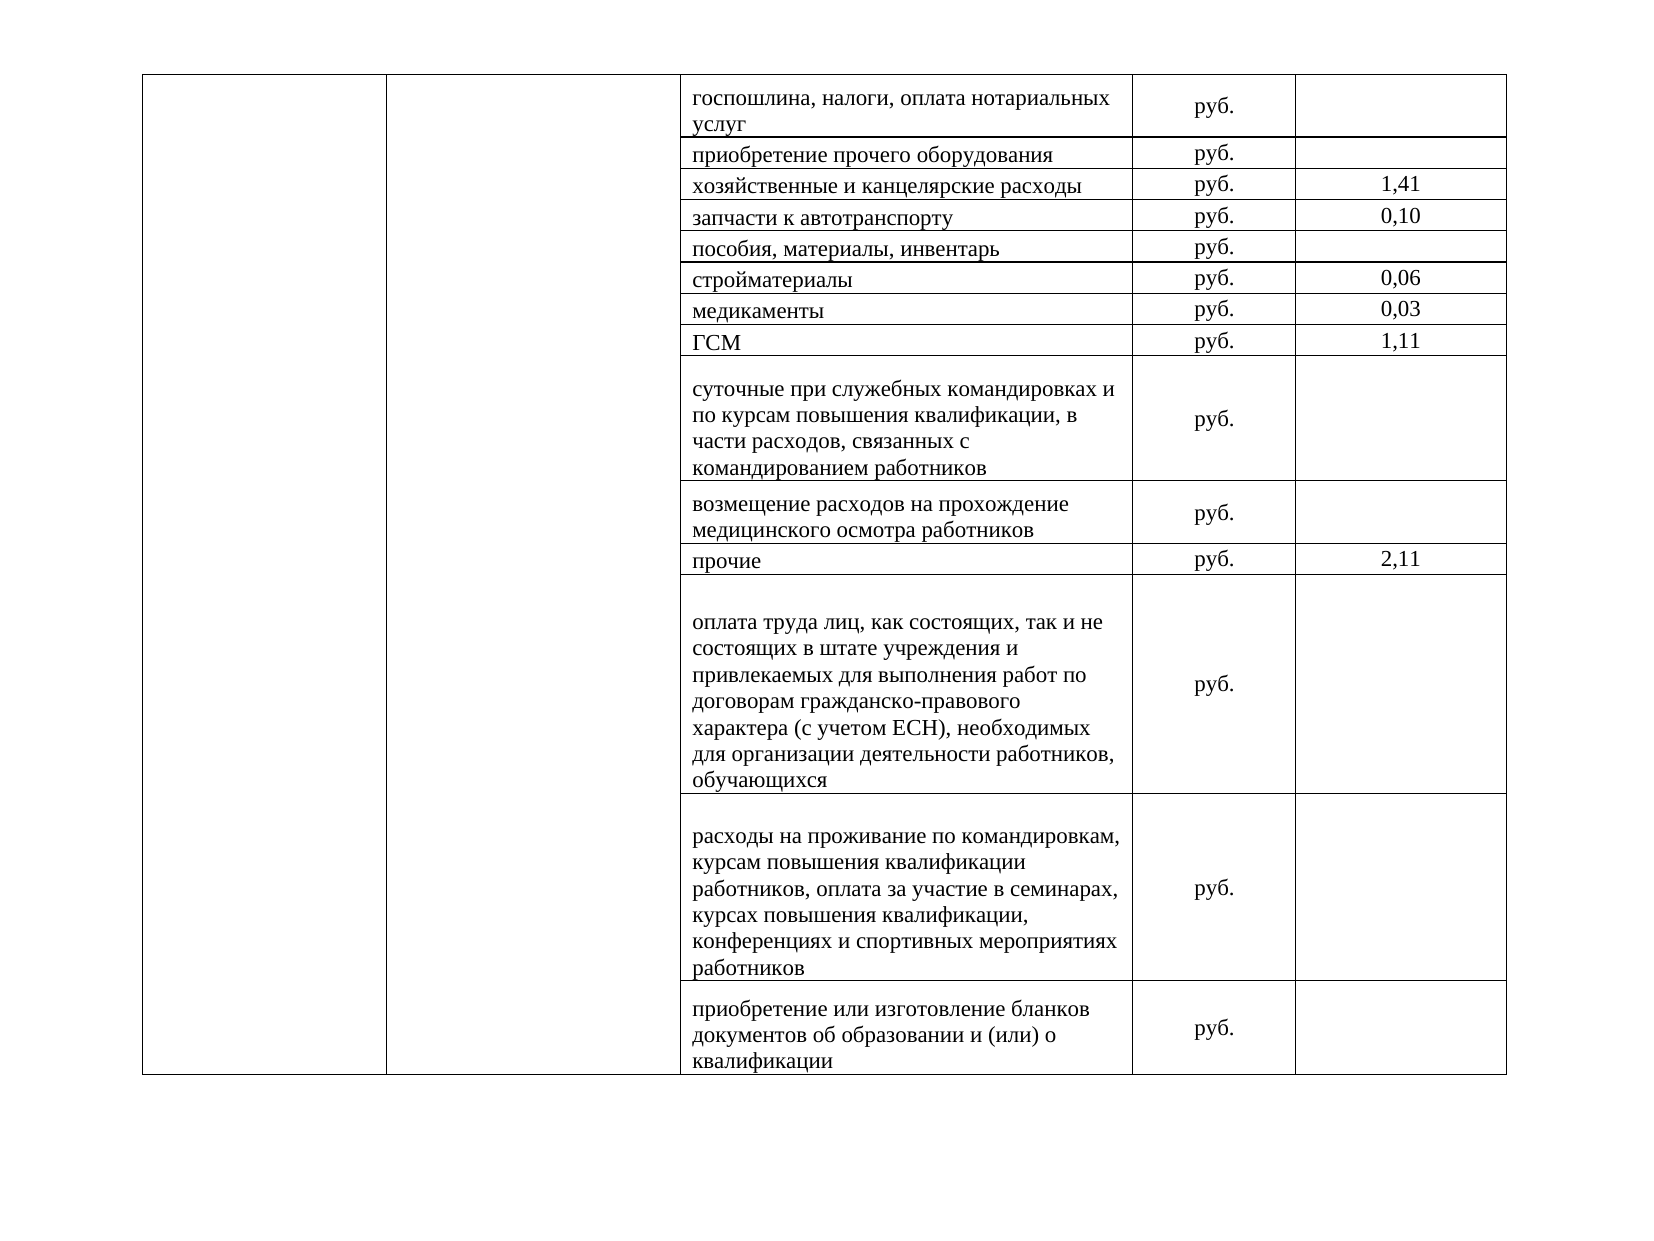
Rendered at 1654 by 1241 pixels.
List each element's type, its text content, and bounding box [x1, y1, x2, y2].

table_cell 0,06 [1296, 263, 1506, 293]
table_cell руб. [1133, 794, 1295, 980]
table_cell руб. [1133, 981, 1295, 1074]
table_cell возмещение расходов на прохождение медицинского осмотра работников [681, 481, 1132, 543]
table_cell [1296, 794, 1506, 980]
table_cell [1296, 356, 1506, 480]
table_cell госпошлина, налоги, оплата нотариальных услуг [681, 75, 1132, 136]
table_cell запчасти к автотранспорту [681, 200, 1132, 230]
table_cell [1296, 75, 1506, 136]
table_cell руб. [1133, 169, 1295, 199]
table_cell медикаменты [681, 294, 1132, 324]
table_cell оплата труда лиц, как состоящих, так и не состоящих в штате учреждения и привлекаемых для выполнения работ по договорам гражданско-правового характера (с учетом ЕСН), необходимых для организации деятельности работников, обучающихся [681, 575, 1132, 793]
table_cell [1296, 481, 1506, 543]
table_cell ГСМ [681, 325, 1132, 355]
table_cell пособия, материалы, инвентарь [681, 231, 1132, 261]
table_cell 1,41 [1296, 169, 1506, 199]
table_cell 0,03 [1296, 294, 1506, 324]
table_cell [1296, 981, 1506, 1074]
table_cell [1296, 138, 1506, 168]
table_cell руб. [1133, 544, 1295, 574]
table_cell 1,11 [1296, 325, 1506, 355]
table_cell [1296, 575, 1506, 793]
table_cell стройматериалы [681, 263, 1132, 293]
table_cell руб. [1133, 263, 1295, 293]
table_cell расходы на проживание по командировкам, курсам повышения квалификации работников, оплата за участие в семинарах, курсах повышения квалификации, конференциях и спортивных мероприятиях работников [681, 794, 1132, 980]
table_cell приобретение прочего оборудования [681, 138, 1132, 168]
table_cell руб. [1133, 294, 1295, 324]
table_cell суточные при служебных командировках и по курсам повышения квалификации, в части расходов, связанных с командированием работников [681, 356, 1132, 480]
table_cell 0,10 [1296, 200, 1506, 230]
table_cell руб. [1133, 481, 1295, 543]
table_cell приобретение или изготовление бланков документов об образовании и (или) о квалификации [681, 981, 1132, 1074]
table_cell хозяйственные и канцелярские расходы [681, 169, 1132, 199]
table_cell руб. [1133, 231, 1295, 261]
table_cell 2,11 [1296, 544, 1506, 574]
table_cell руб. [1133, 200, 1295, 230]
table_cell [1296, 231, 1506, 261]
table_cell руб. [1133, 75, 1295, 136]
table_cell руб. [1133, 575, 1295, 793]
table_cell руб. [1133, 356, 1295, 480]
table_cell руб. [1133, 325, 1295, 355]
table_cell прочие [681, 544, 1132, 574]
table_cell руб. [1133, 138, 1295, 168]
